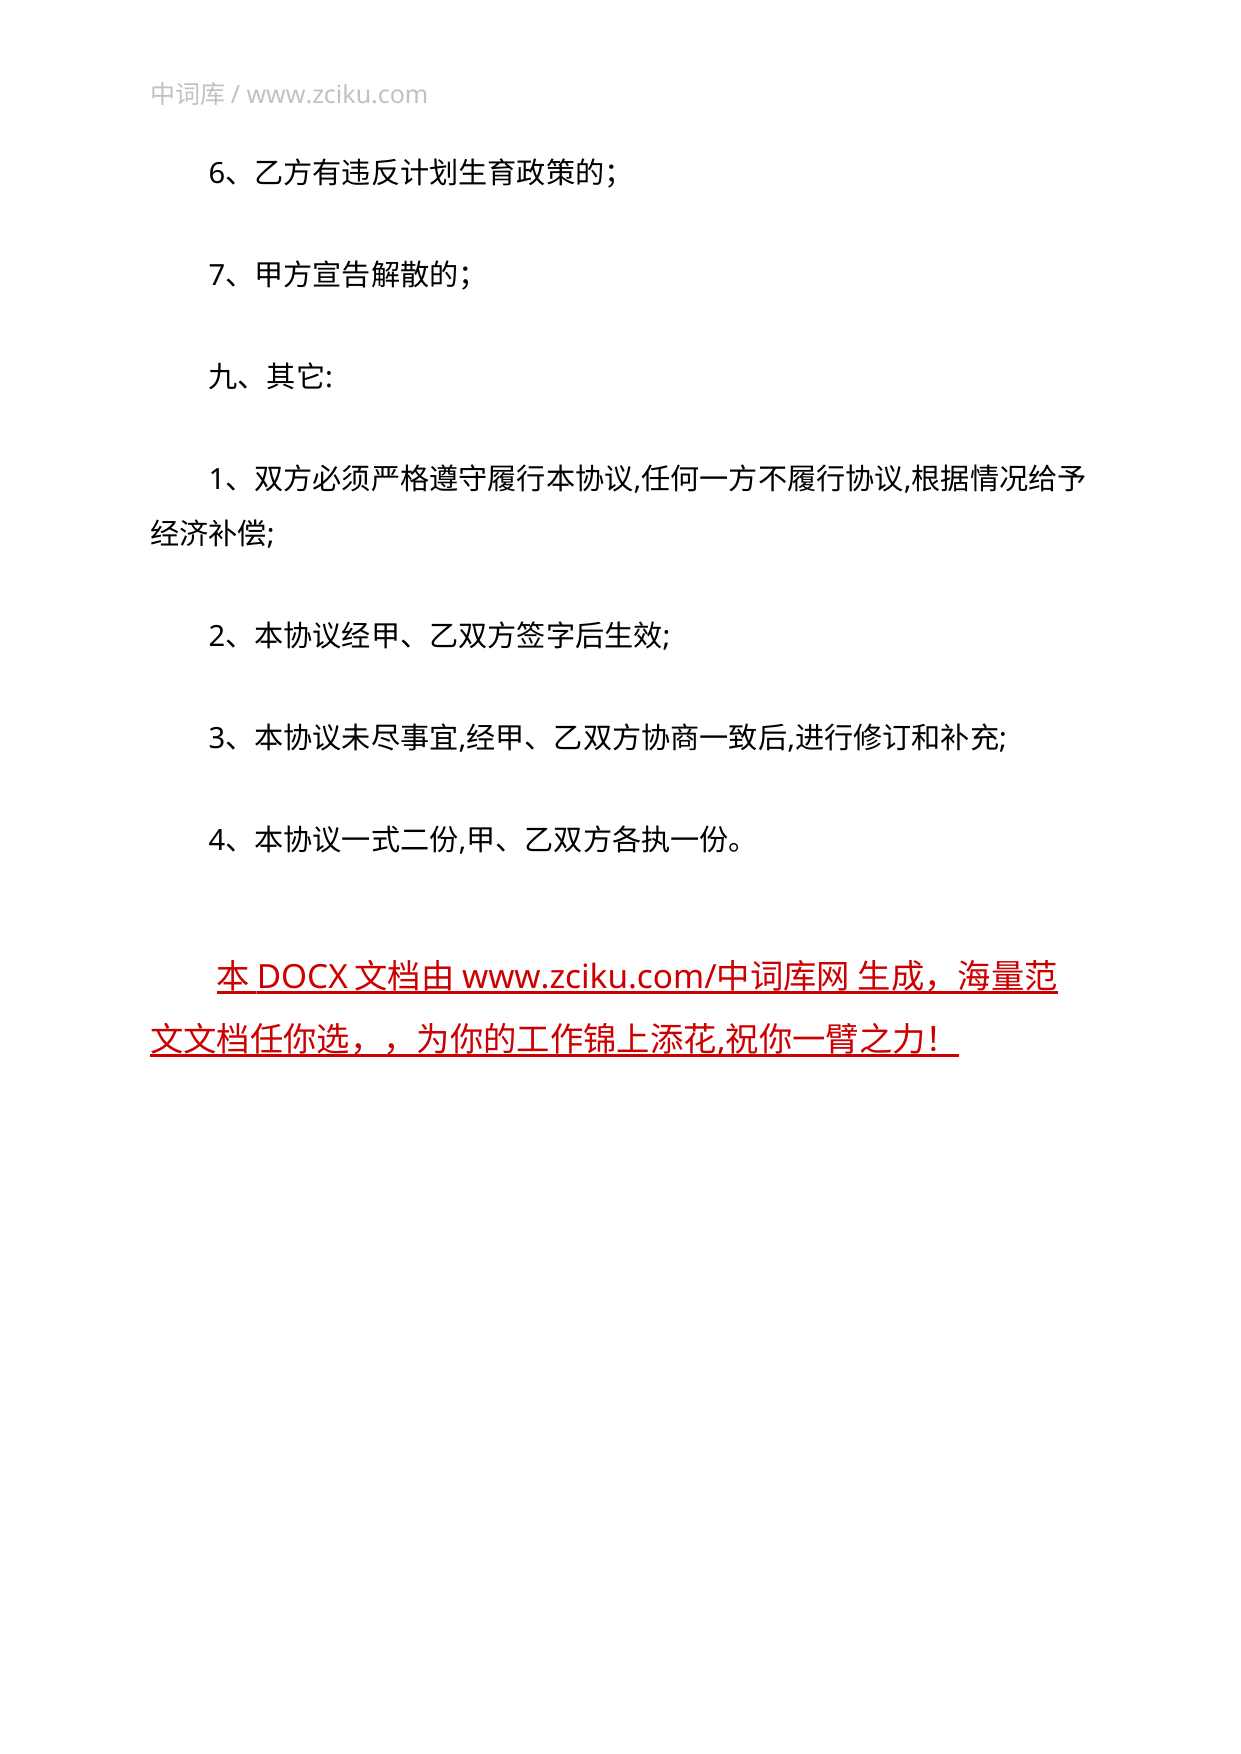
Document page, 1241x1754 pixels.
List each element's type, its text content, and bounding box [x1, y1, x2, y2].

text 4、本协议一式二份,甲、乙双方各执一份。 [150, 817, 1090, 859]
text 1、双方必须严格遵守履行本协议,任何一方不履行协议,根据情况给予经济补偿; [150, 456, 1090, 553]
text 2、本协议经甲、乙双方签字后生效; [150, 613, 1090, 655]
text 7、甲方宣告解散的； [150, 252, 1090, 294]
text 本DOCX文档由 www.zciku.com/中词库网 生成，海量范文文档任你选，，为你的工作锦上添花,祝你一臂之力！ [150, 950, 1090, 1061]
text 3、本协议未尽事宜,经甲、乙双方协商一致后,进行修订和补充; [150, 715, 1090, 757]
text 6、乙方有违反计划生育政策的； [150, 150, 1090, 192]
text 九、其它: [150, 354, 1090, 396]
